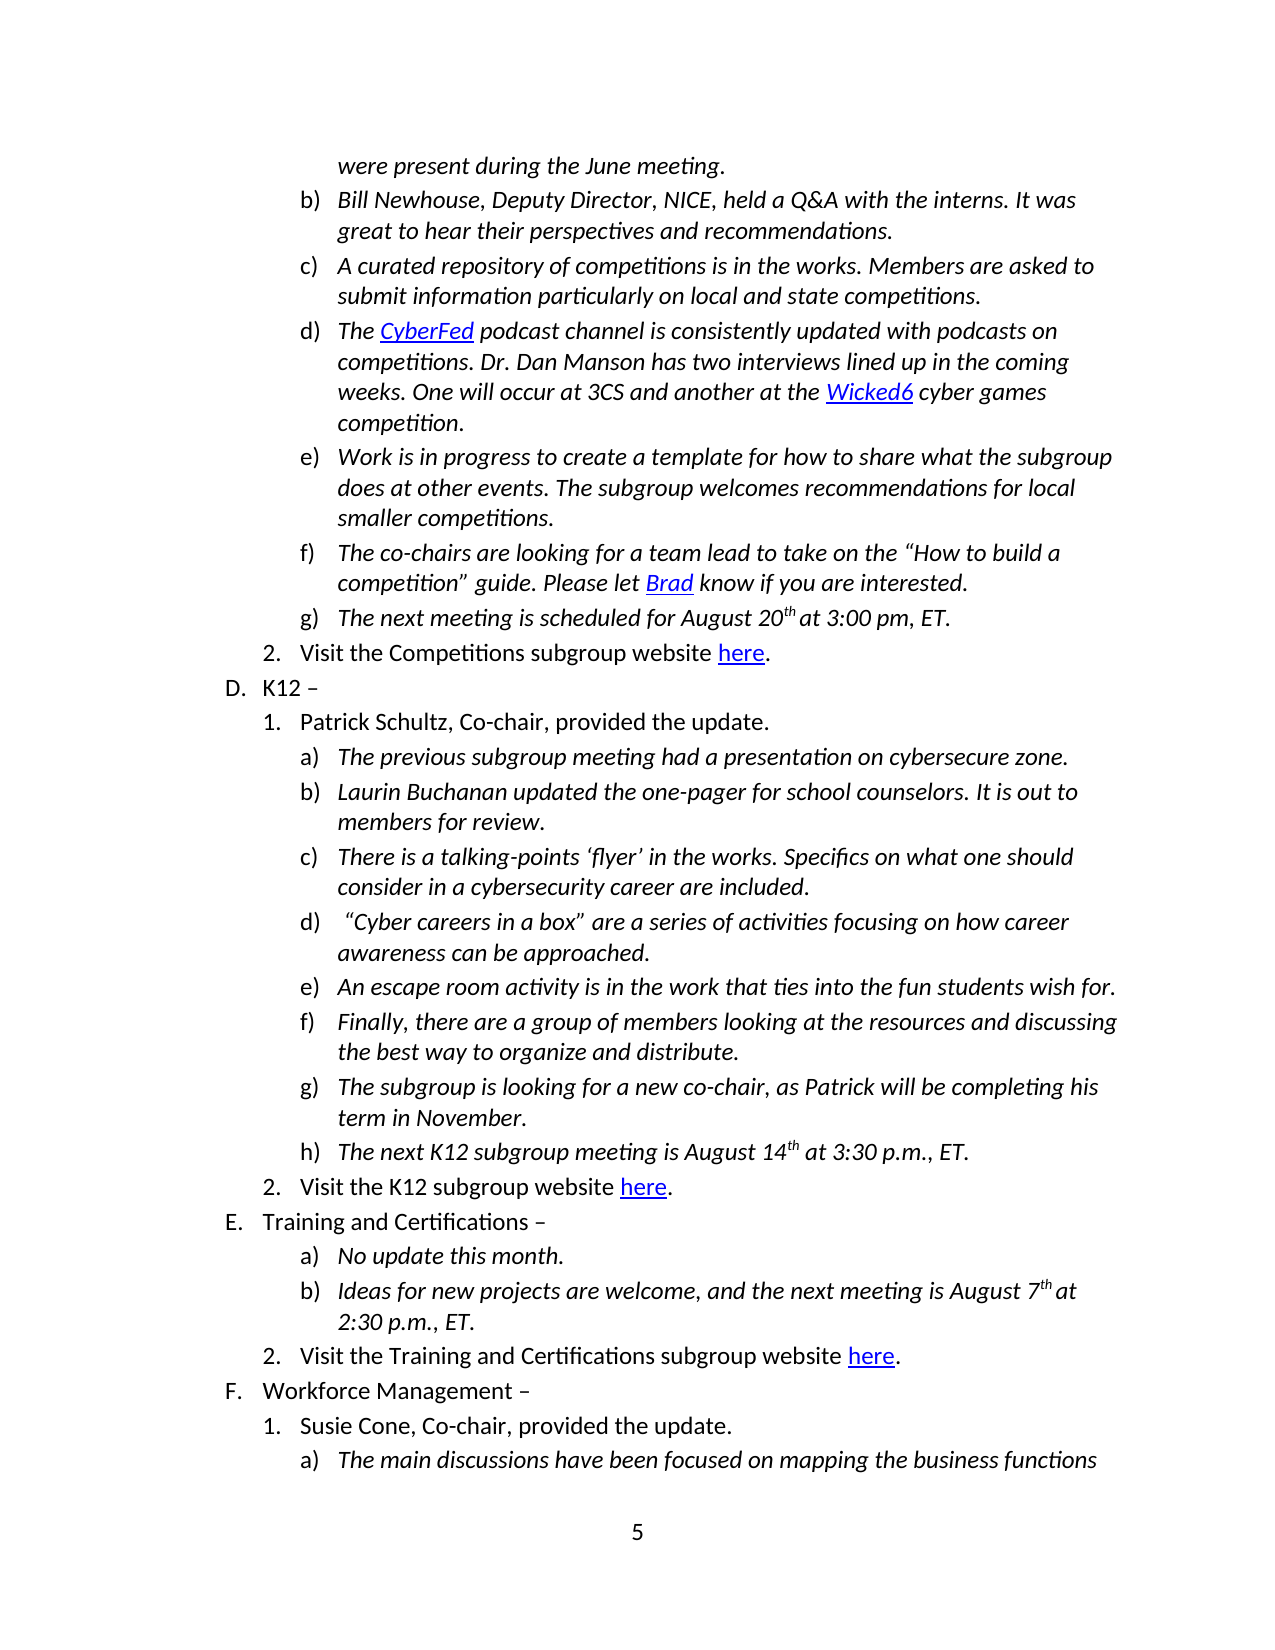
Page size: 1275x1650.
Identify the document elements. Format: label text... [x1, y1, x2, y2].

subtitle Visit the Training and Certifications subgroup website here. [262, 1340, 1125, 1371]
subtitle An escape room activity is in the work that ties into the fun students wish for. [300, 971, 1125, 1002]
subtitle Workforce Management – [187, 1375, 1125, 1406]
subtitle Visit the K12 subgroup website here. [262, 1171, 1125, 1202]
subtitle Visit the Competitions subgroup website here. [262, 637, 1125, 667]
subtitle The CyberFed podcast channel is consistently updated with podcasts on competitions. Dr. Dan Manson has two interviews lined up in the coming weeks. One will occur at 3CS and another at the Wicked6 cyber games competition. [300, 315, 1125, 437]
subtitle Patrick Schultz, Co-chair, provided the update. [262, 706, 1125, 737]
subtitle Bill Newhouse, Deputy Director, NICE, held a Q&A with the interns. It was great to hear their perspectives and recommendations. [300, 185, 1125, 246]
subtitle Susie Cone, Co-chair, provided the update. [262, 1410, 1125, 1440]
subtitle K12 – [187, 672, 1125, 702]
subtitle Training and Certifications – [187, 1206, 1125, 1236]
subtitle The next meeting is scheduled for August 20th at 3:00 pm, ET. [300, 602, 1125, 633]
subtitle Finally, there are a group of members looking at the resources and discussing the best way to organize and distribute. [300, 1006, 1125, 1067]
subtitle “Cyber careers in a box” are a series of activities focusing on how career awareness can be approached. [300, 906, 1125, 967]
subtitle The subgroup is looking for a new co-chair, as Patrick will be completing his term in November. [300, 1071, 1125, 1132]
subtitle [300, 150, 1125, 181]
subtitle There is a talking-points ‘flyer’ in the works. Specifics on what one should consider in a cybersecurity career are included. [300, 841, 1125, 902]
subtitle Laurin Buchanan updated the one-pager for school counselors. It is out to members for review. [300, 776, 1125, 837]
subtitle The co-chairs are looking for a team lead to take on the “How to build a competition” guide. Please let Brad know if you are interested. [300, 537, 1125, 598]
subtitle The previous subgroup meeting had a presentation on cybersecure zone. [300, 741, 1125, 772]
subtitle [300, 1444, 1125, 1475]
subtitle Ideas for new projects are welcome, and the next meeting is August 7th at 2:30 p.m., ET. [300, 1275, 1125, 1336]
subtitle A curated repository of competitions is in the works. Members are asked to submit information particularly on local and state competitions. [300, 250, 1125, 311]
subtitle Work is in progress to create a template for how to share what the subgroup does at other events. The subgroup welcomes recommendations for local smaller competitions. [300, 441, 1125, 533]
subtitle The next K12 subgroup meeting is August 14th at 3:30 p.m., ET. [300, 1136, 1125, 1167]
subtitle No update this month. [300, 1241, 1125, 1271]
